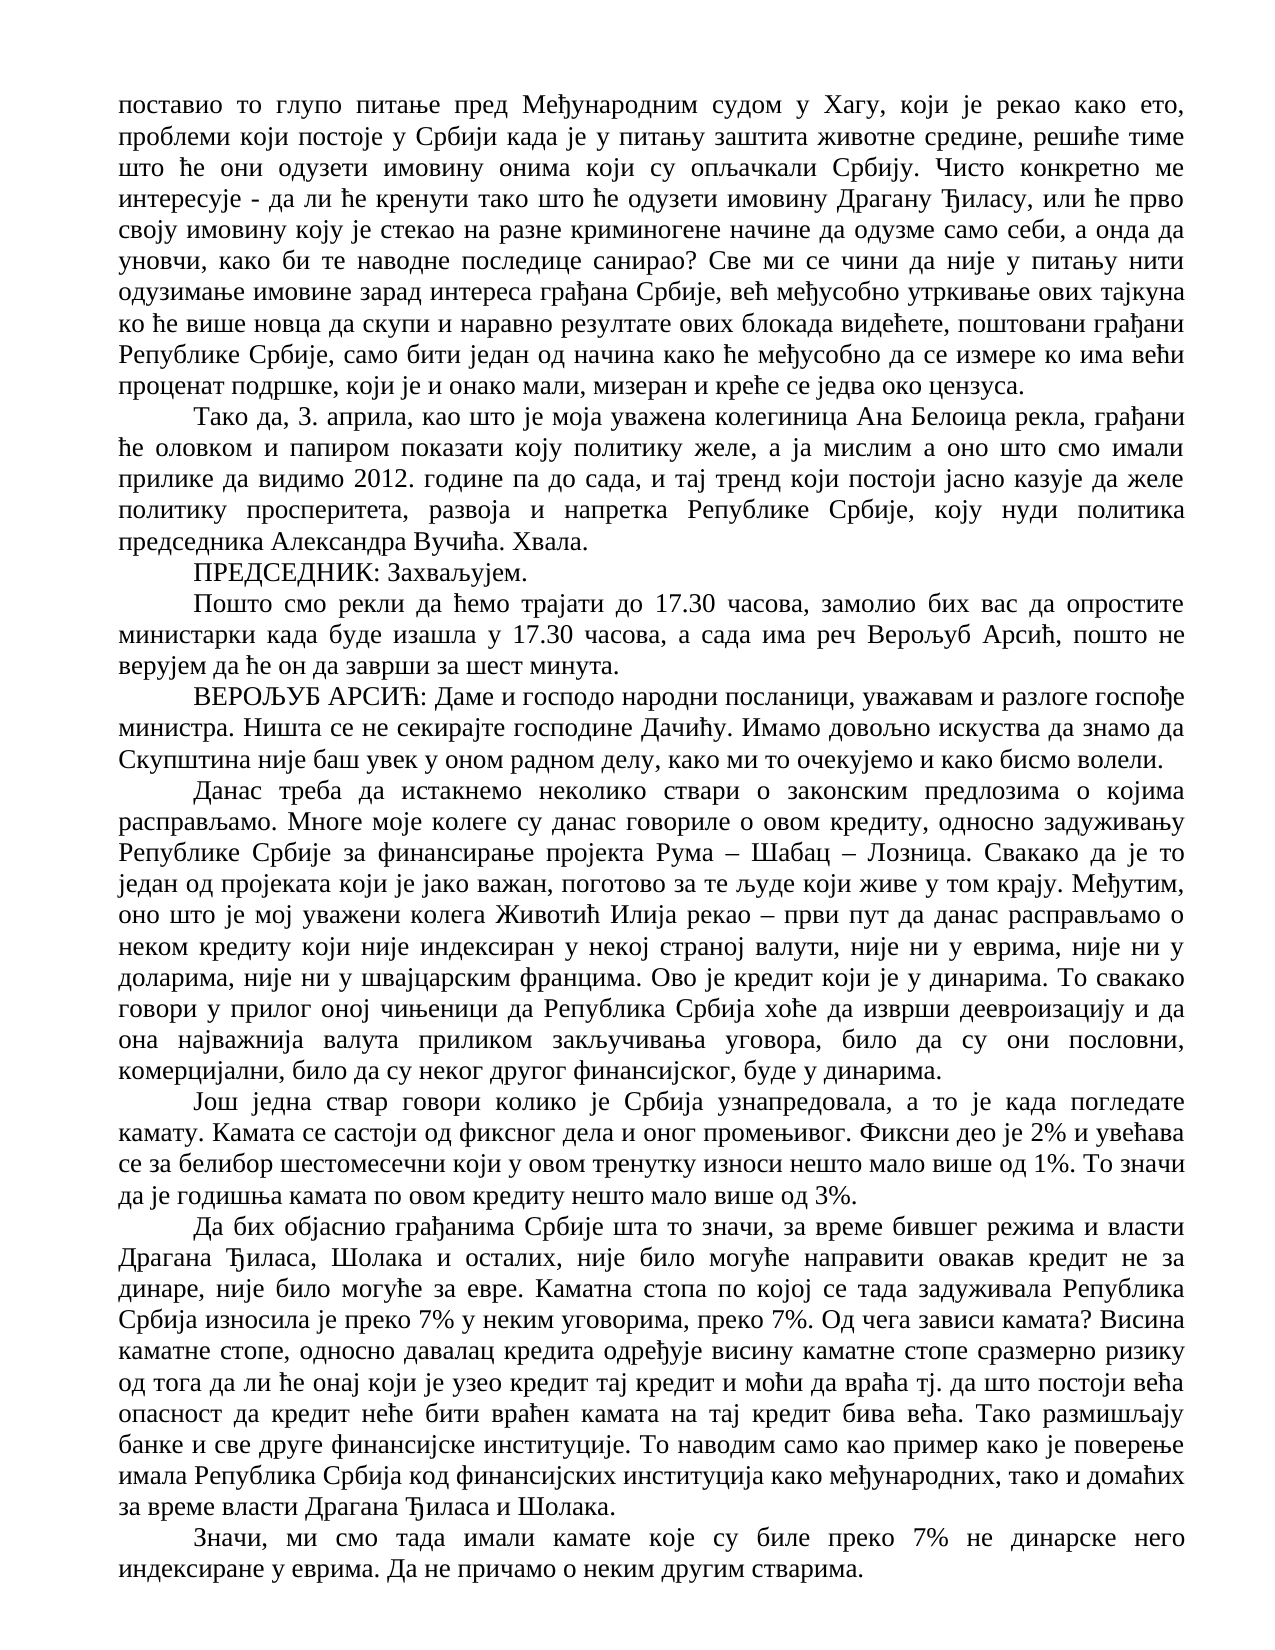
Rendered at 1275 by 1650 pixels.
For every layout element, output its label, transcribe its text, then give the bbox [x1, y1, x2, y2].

text Тако да, 3. априла, као што је моја уважена колегиница Ана Белоица рекла, грађани ће оловком и папиром показати коју политику желе, а ја мислим а оно што смо имали прилике да видимо 2012. године па до сада, и тај тренд који постоји јасно казује да желе политику просперитета, развоја и напретка Републике Србије, коју нуди политика председника Александра Вучића. Хвала. [118, 400, 1186, 556]
text Данас треба да истакнемо неколико ствари о законским предлозима о којима расправљамо. Многе моје колеге су данас говориле о овом кредиту, односно задуживању Републике Србије за финансирање пројекта Рума – Шабац – Лозница. Свакако да је то један од пројеката који је јако важан, поготово за те људе који живе у том крају. Међутим, оно што је мој уважени колега Животић Илија рекао – први пут да данас расправљамо о неком кредиту који није индексиран у некој страној валути, није ни у еврима, није ни у доларима, није ни у швајцарским францима. Ово је кредит који је у динарима. То свакако говори у прилог оној чињеници да Република Србија хоће да изврши деевроизацију и да она најважнија валута приликом закључивања уговора, било да су они пословни, комерцијални, било да су неког другог финансијског, буде у динарима. [118, 774, 1186, 1085]
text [118, 89, 1186, 400]
text ПРЕДСЕДНИК: Захваљујем. [118, 556, 1186, 587]
text Пошто смо рекли да ћемо трајати до 17.30 часова, замолио бих вас да опростите министарки када буде изашла у 17.30 часова, а сада има реч Верољуб Арсић, пошто не верујем да ће он да заврши за шест минута. [118, 587, 1186, 680]
text Значи, ми смо тада имали камате које су биле преко 7% не динарске него индексиране у еврима. Да не причамо о неким другим стварима. [118, 1521, 1186, 1584]
text ВЕРОЉУБ АРСИЋ: Даме и господо народни посланици, уважавам и разлоге госпође министра. Ништа се не секирајте господине Дачићу. Имамо довољно искуства да знамо да Скупштина није баш увек у оном радном делу, како ми то очекујемо и како бисмо волели. [118, 680, 1186, 774]
text Да бих објаснио грађанима Србије шта то значи, за време бившег режима и власти Драгана Ђиласа, Шолака и осталих, није било могуће направити овакав кредит не за динаре, није било могуће за евре. Каматна стопа по којој се тада задуживала Република Србија износила је преко 7% у неким уговорима, преко 7%. Од чега зависи камата? Висина каматне стопе, односно давалац кредита одређује висину каматне стопе сразмерно ризику од тога да ли ће онај који је узео кредит тај кредит и моћи да враћа тј. да што постоји већа опасност да кредит неће бити враћен камата на тај кредит бива већа. Тако размишљају банке и све друге финансијске институције. То наводим само као пример како је поверење имала Република Србија код финансијских институција како међународних, тако и домаћих за време власти Драгана Ђиласа и Шолака. [118, 1210, 1186, 1521]
text Још једна ствар говори колико је Србија узнапредовала, а то је када погледате камату. Камата се састоји од фиксног дела и оног промењивог. Фиксни део је 2% и увећава се за белибор шестомесечни који у овом тренутку износи нешто мало више од 1%. То значи да је годишња камата по овом кредиту нешто мало више од 3%. [118, 1085, 1186, 1210]
